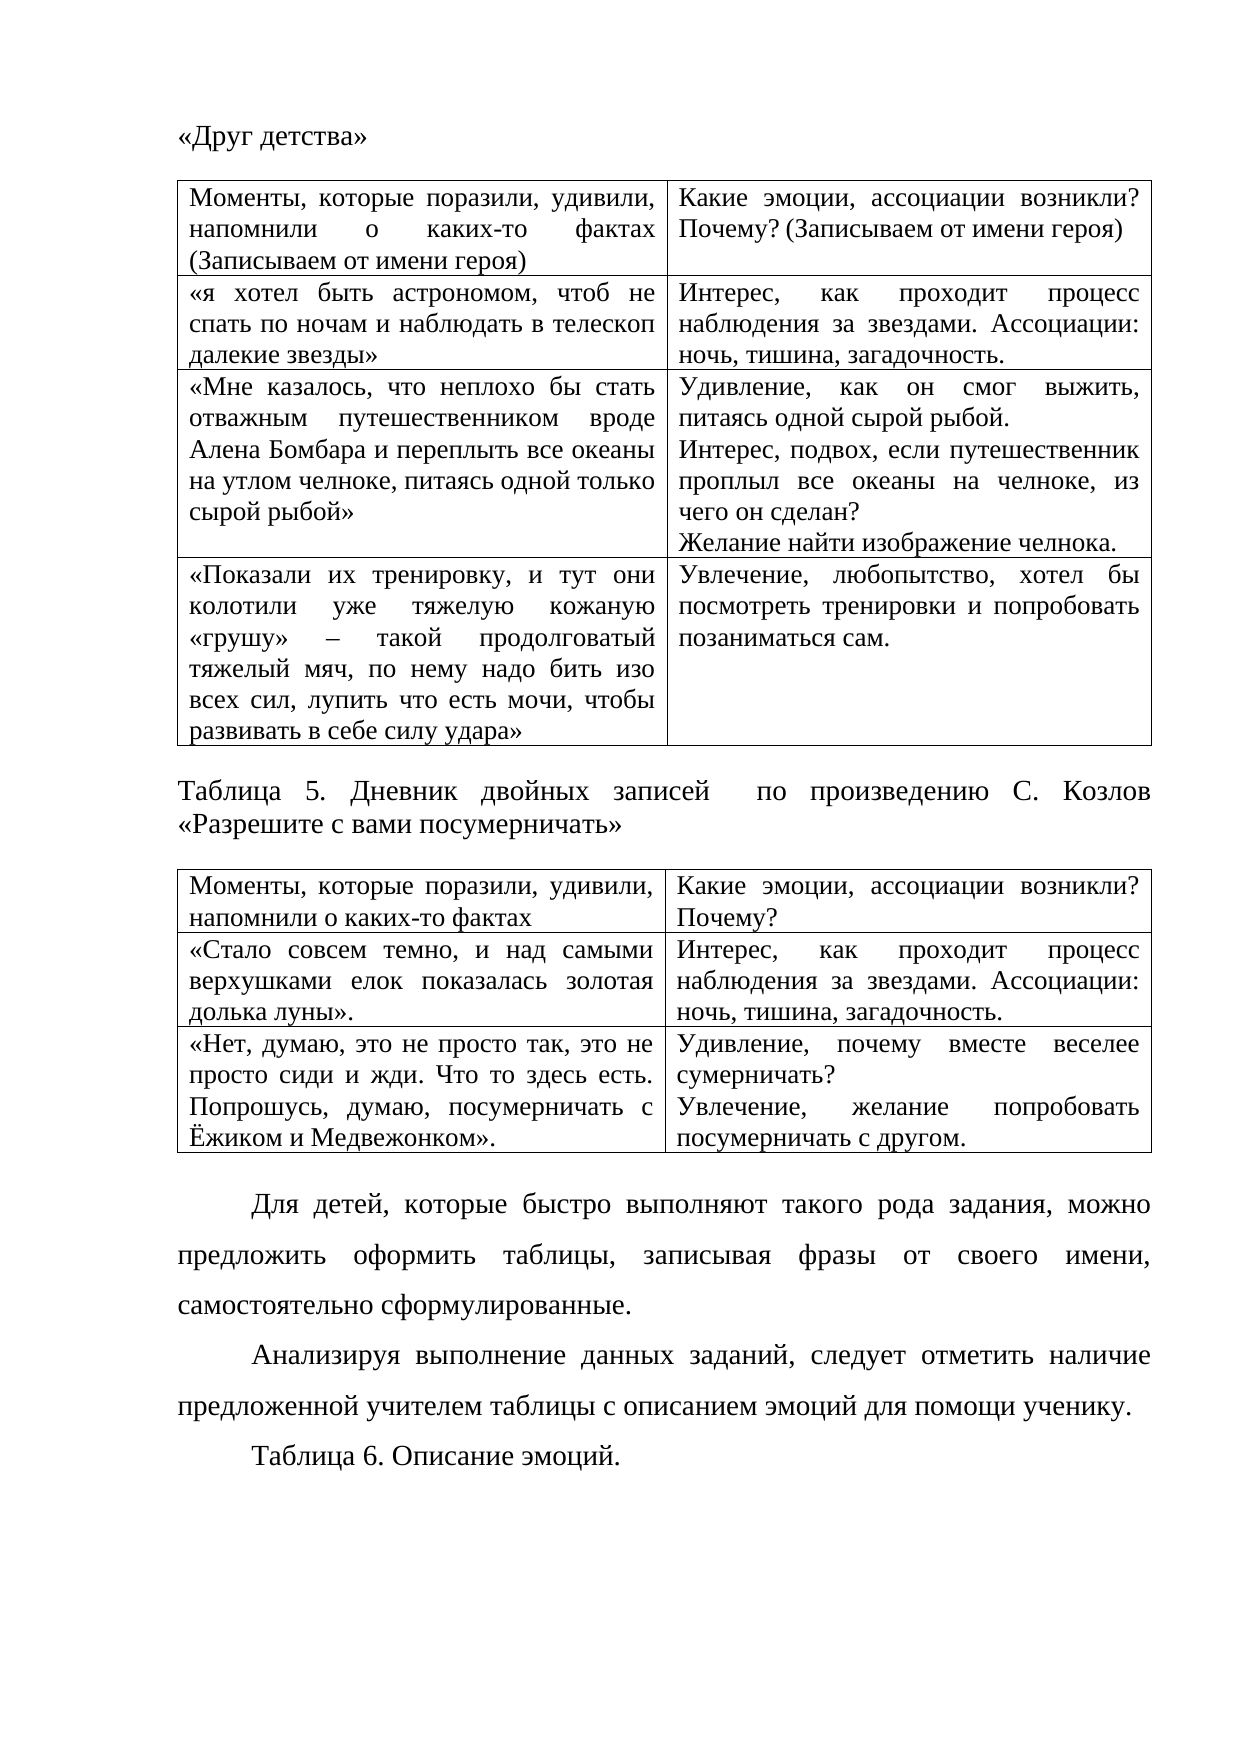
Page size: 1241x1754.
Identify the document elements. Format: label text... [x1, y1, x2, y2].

table_header Какие эмоции, ассоциации возникли? Почему? [666, 870, 1151, 932]
table_cell «я хотел быть астрономом, чтоб не спать по ночам и наблюдать в телескоп далекие звезды» [178, 276, 667, 369]
text Таблица 5. Дневник двойных записей по произведению С. Козлов «Разрешите с вами посумерничать» [177, 773, 1152, 840]
table_cell «Мне казалось, что неплохо бы стать отважным путешественником вроде Алена Бомбара и переплыть все океаны на утлом челноке, питаясь одной только сырой рыбой» [178, 370, 667, 557]
table_cell Увлечение, любопытство, хотел бы посмотреть тренировки и попробовать позаниматься сам. [668, 558, 1151, 745]
text Таблица 6. Описание эмоций. [177, 1438, 1152, 1472]
table_cell Удивление, как он смог выжить, питаясь одной сырой рыбой. Интерес, подвох, если путешественник проплыл все океаны на челноке, из чего он сделан? Желание найти изображение челнока. [668, 370, 1151, 557]
table_cell Интерес, как проходит процесс наблюдения за звездами. Ассоциации: ночь, тишина, загадочность. [666, 933, 1151, 1026]
table_cell «Нет, думаю, это не просто так, это не просто сиди и жди. Что то здесь есть. Попрошусь, думаю, посумерничать с Ёжиком и Медвежонком». [178, 1027, 665, 1152]
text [177, 118, 1152, 152]
table_cell Удивление, почему вместе веселее сумерничать? Увлечение, желание попробовать посумерничать с другом. [666, 1027, 1151, 1152]
table_header Моменты, которые поразили, удивили, напомнили о каких-то фактах (Записываем от имени героя) [178, 181, 667, 275]
table_header Моменты, которые поразили, удивили, напомнили о каких-то фактах [178, 870, 665, 932]
text Анализируя выполнение данных заданий, следует отметить наличие предложенной учителем таблицы с описанием эмоций для помощи ученику. [177, 1337, 1152, 1421]
table_cell Интерес, как проходит процесс наблюдения за звездами. Ассоциации: ночь, тишина, загадочность. [668, 276, 1151, 369]
table_cell «Показали их тренировку, и тут они колотили уже тяжелую кожаную «грушу» – такой продолговатый тяжелый мяч, по нему надо бить изо всех сил, лупить что есть мочи, чтобы развивать в себе силу удара» [178, 558, 667, 745]
text Для детей, которые быстро выполняют такого рода задания, можно предложить оформить таблицы, записывая фразы от своего имени, самостоятельно сформулированные. [177, 1186, 1152, 1321]
table_cell «Стало совсем темно, и над самыми верхушками елок показалась золотая долька луны». [178, 933, 665, 1026]
table_header Какие эмоции, ассоциации возникли? Почему? (Записываем от имени героя) [668, 181, 1151, 275]
